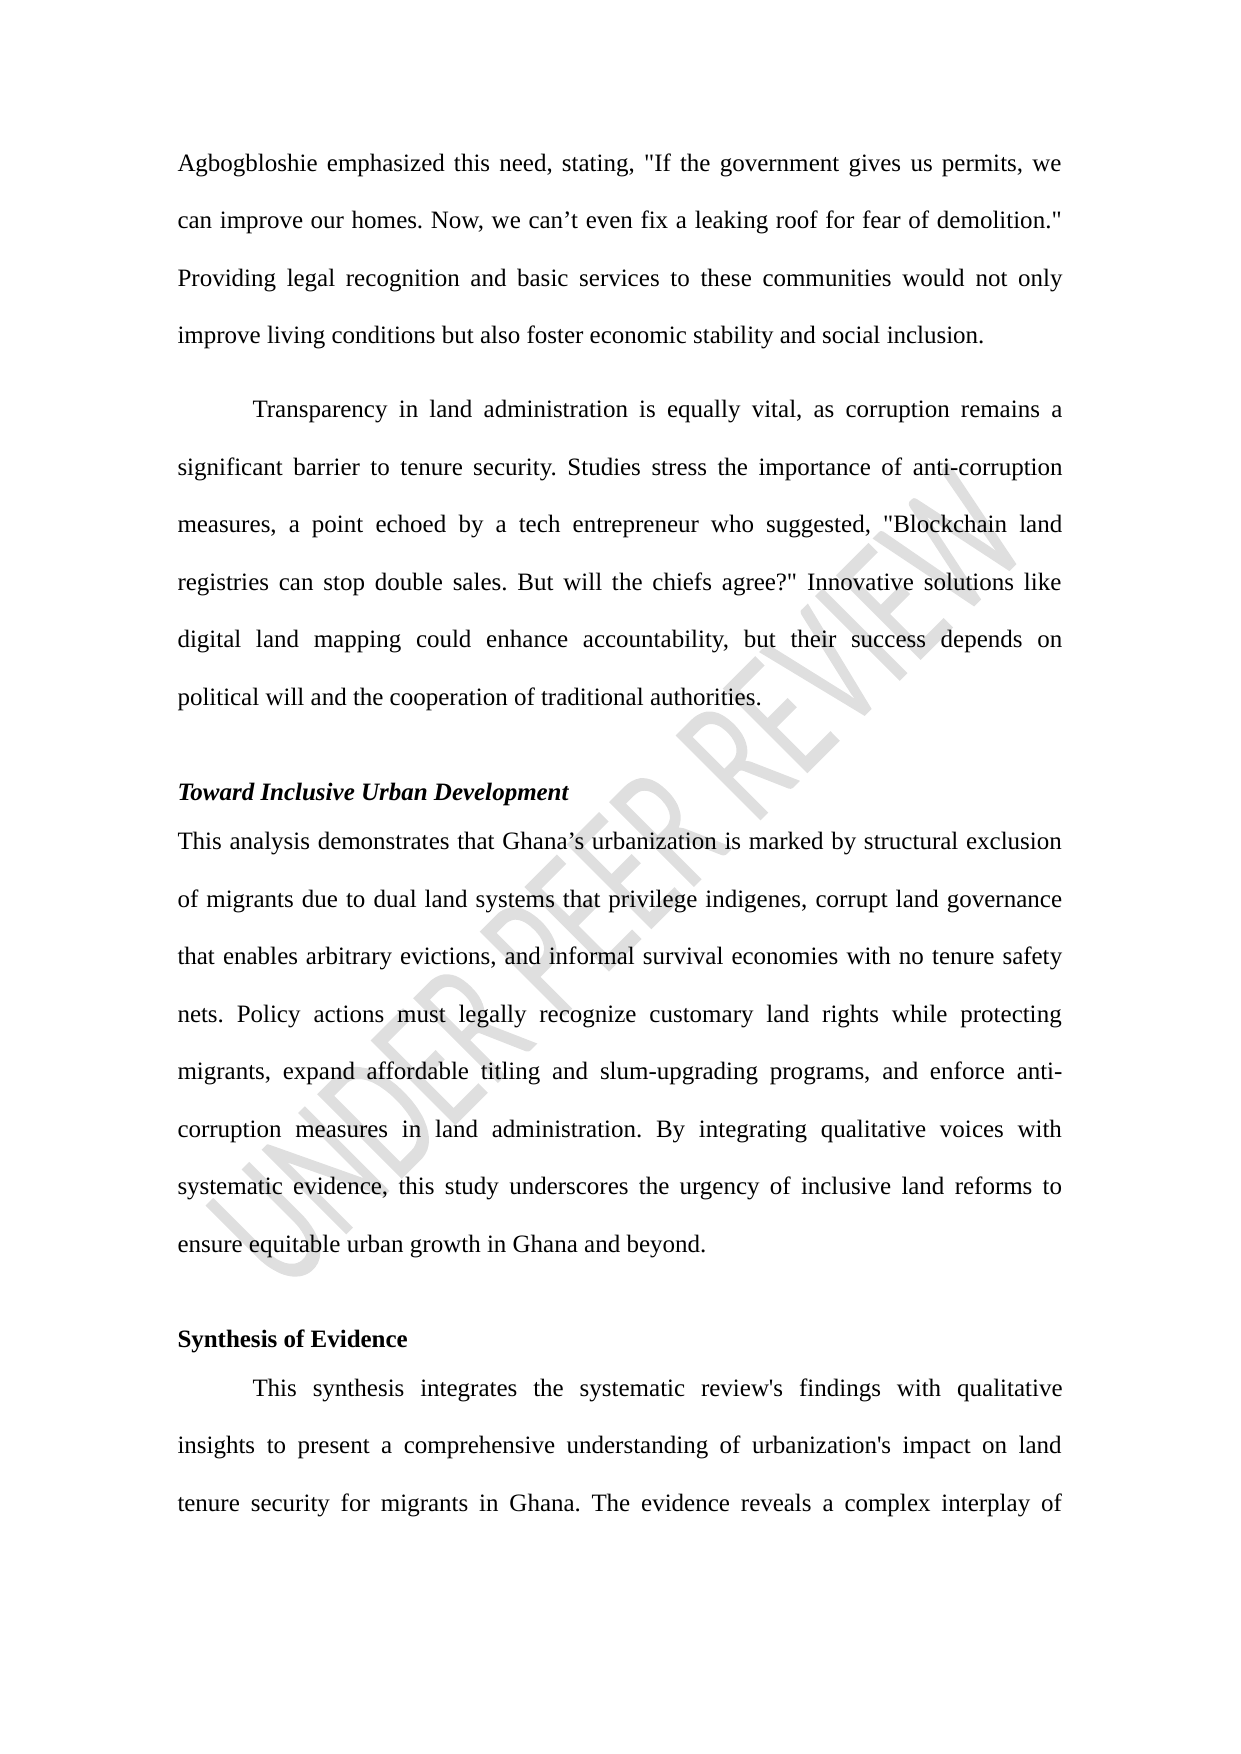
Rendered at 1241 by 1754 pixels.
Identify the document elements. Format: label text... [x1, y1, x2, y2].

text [177, 1373, 1063, 1517]
subtitle Toward Inclusive Urban Development [177, 777, 1004, 806]
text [177, 148, 1063, 349]
text This analysis demonstrates that Ghana’s urbanization is marked by structural exclusion of migrants due to dual land systems that privilege indigenes, corrupt land governance that enables arbitrary evictions, and informal survival economies with no tenure safety nets. Policy actions must legally recognize customary land rights while protecting migrants, expand affordable titling and slum-upgrading programs, and enforce anti-corruption measures in land administration. By integrating qualitative voices with systematic evidence, this study underscores the urgency of inclusive land reforms to ensure equitable urban growth in Ghana and beyond. [177, 826, 1063, 1257]
text Transparency in land administration is equally vital, as corruption remains a significant barrier to tenure security. Studies stress the importance of anti-corruption measures, a point echoed by a tech entrepreneur who suggested, "Blockchain land registries can stop double sales. But will the chiefs agree?" Innovative solutions like digital land mapping could enhance accountability, but their success depends on political will and the cooperation of traditional authorities. [177, 394, 1063, 711]
subtitle Synthesis of Evidence [177, 1324, 1004, 1352]
